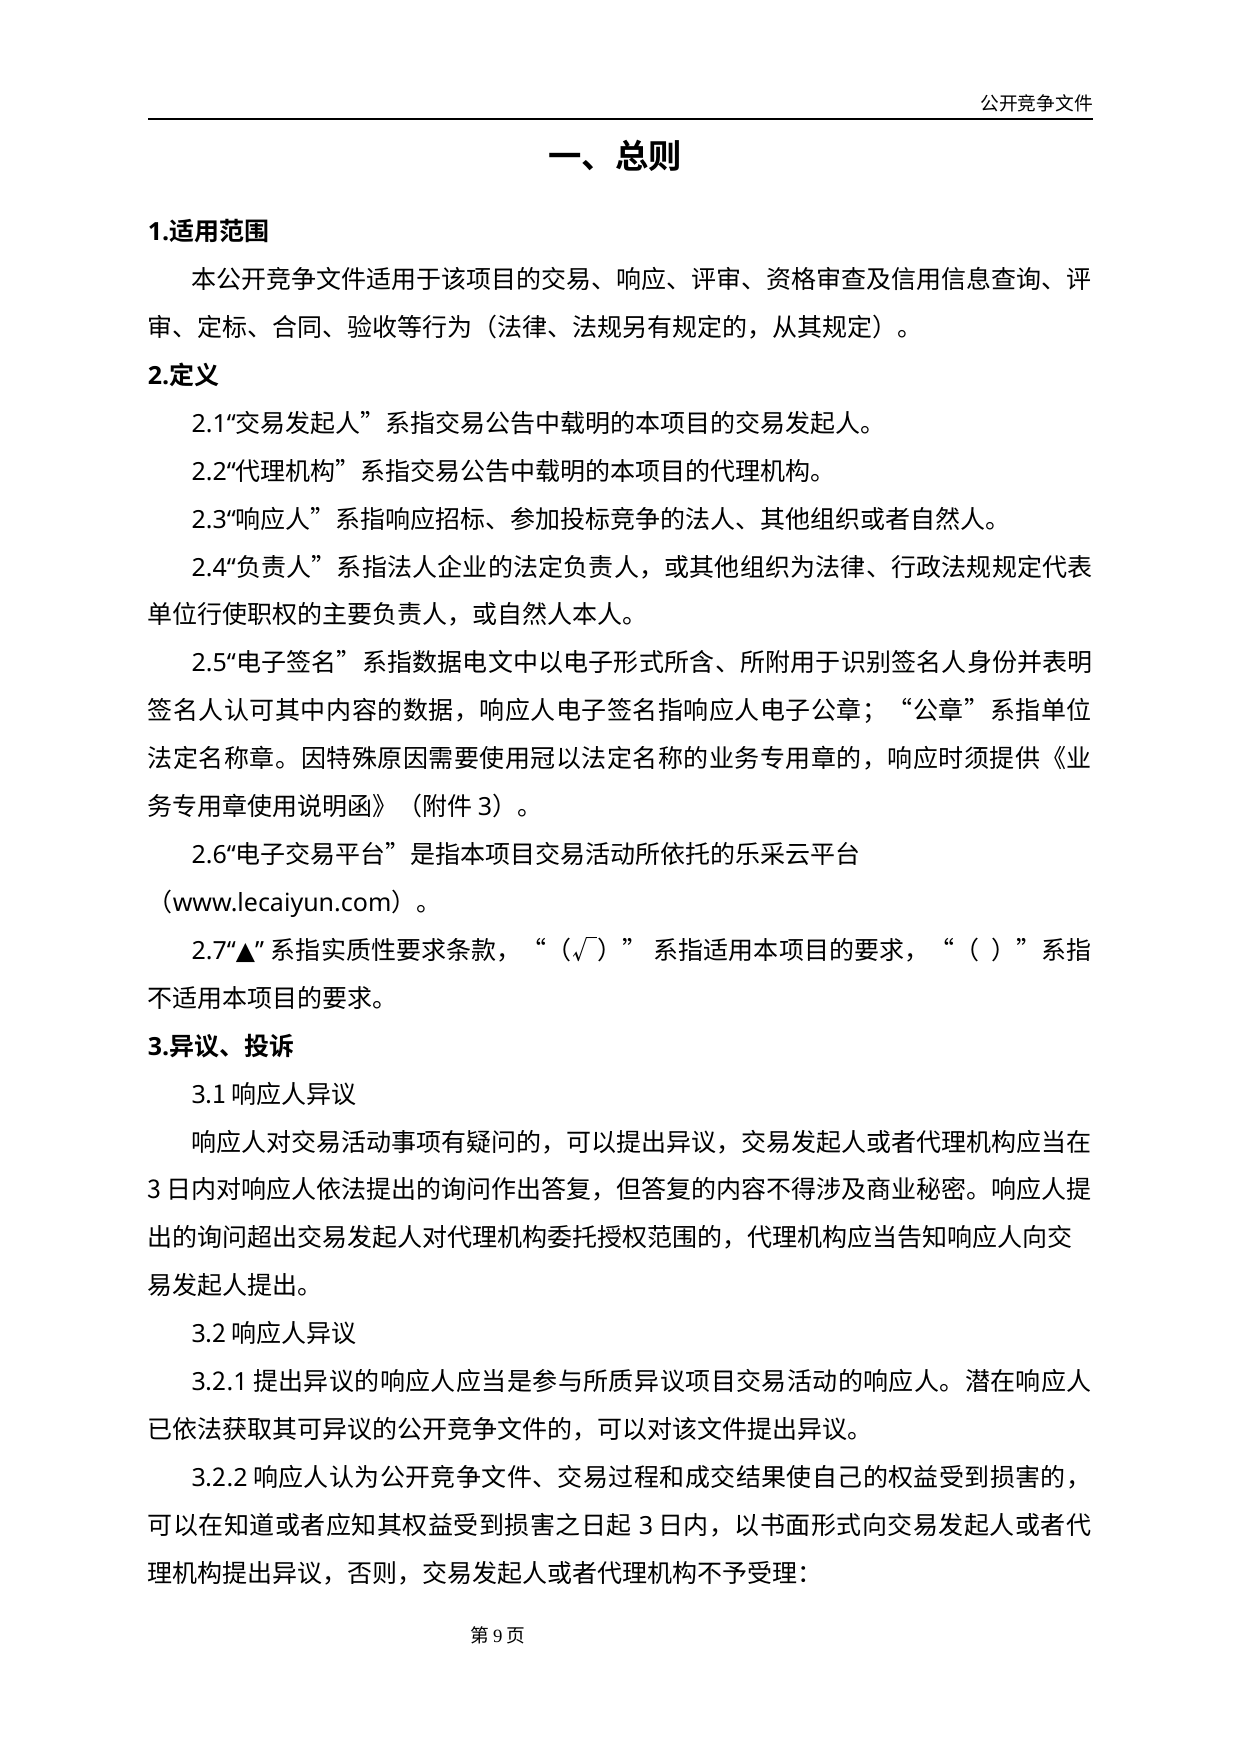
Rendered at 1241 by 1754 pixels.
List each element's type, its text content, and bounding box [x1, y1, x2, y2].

text 1.适用范围 [148, 202, 1093, 250]
text 2.6“电子交易平台”是指本项目交易活动所依托的乐采云平台（www.lecaiyun.com）。 [148, 825, 1093, 921]
text 2.5“电子签名”系指数据电文中以电子形式所含、所附用于识别签名人身份并表明签名人认可其中内容的数据，响应人电子签名指响应人电子公章；“公章”系指单位法定名称章。因特殊原因需要使用冠以法定名称的业务专用章的，响应时须提供《业务专用章使用说明函》（附件3）。 [148, 633, 1093, 825]
text 2.4“负责人”系指法人企业的法定负责人，或其他组织为法律、行政法规规定代表单位行使职权的主要负责人，或自然人本人。 [148, 538, 1093, 633]
text 3.2.2响应人认为公开竞争文件、交易过程和成交结果使自己的权益受到损害的，可以在知道或者应知其权益受到损害之日起3日内，以书面形式向交易发起人或者代理机构提出异议，否则，交易发起人或者代理机构不予受理： [148, 1448, 1093, 1592]
text 2.2“代理机构”系指交易公告中载明的本项目的代理机构。 [148, 442, 1093, 490]
text 本公开竞争文件适用于该项目的交易、响应、评审、资格审查及信用信息查询、评审、定标、合同、验收等行为（法律、法规另有规定的，从其规定）。 [148, 250, 1093, 346]
text 3.2响应人异议 [148, 1304, 1093, 1352]
text 一、总则 [148, 130, 1093, 178]
text 2.1“交易发起人”系指交易公告中载明的本项目的交易发起人。 [148, 394, 1093, 442]
text 响应人对交易活动事项有疑问的，可以提出异议，交易发起人或者代理机构应当在3日内对响应人依法提出的询问作出答复，但答复的内容不得涉及商业秘密。响应人提出的询问超出交易发起人对代理机构委托授权范围的，代理机构应当告知响应人向交易发起人提出。 [148, 1113, 1093, 1304]
text 2.7“▲” 系指实质性要求条款，“（√）” 系指适用本项目的要求，“（ ）”系指不适用本项目的要求。 [148, 921, 1093, 1017]
text 3.1响应人异议 [148, 1065, 1093, 1113]
text 3.2.1提出异议的响应人应当是参与所质异议项目交易活动的响应人。潜在响应人已依法获取其可异议的公开竞争文件的，可以对该文件提出异议。 [148, 1352, 1093, 1448]
text 2.定义 [148, 346, 1093, 394]
text 2.3“响应人”系指响应招标、参加投标竞争的法人、其他组织或者自然人。 [148, 490, 1093, 538]
text 3.异议、投诉 [148, 1017, 1093, 1065]
